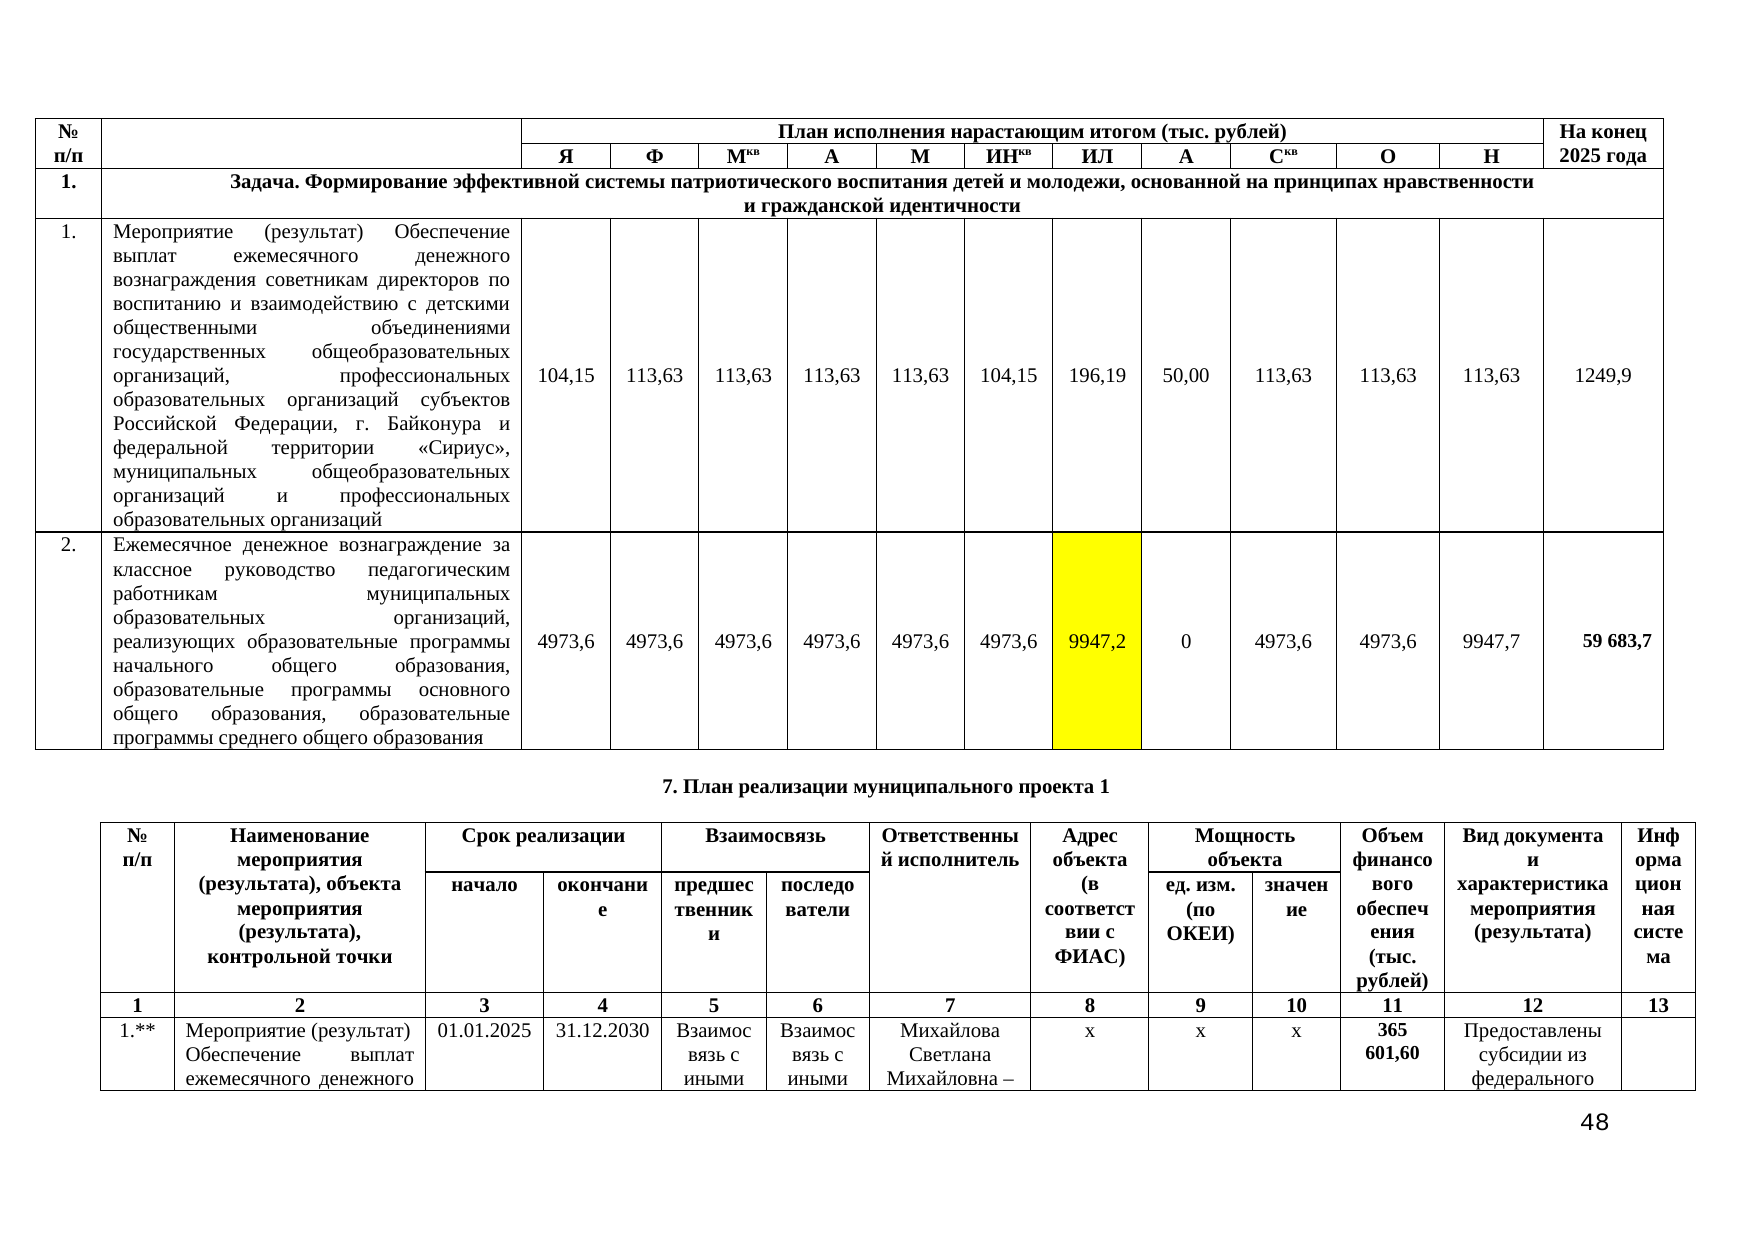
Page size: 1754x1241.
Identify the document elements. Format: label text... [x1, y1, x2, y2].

table_cell Взаимосвязь с иными результатами и контрольными точками отсутствует [662, 1018, 766, 1090]
table_cell Ф [611, 144, 698, 168]
table_cell 1.** [101, 1018, 174, 1090]
table_cell 196,19 [1053, 219, 1141, 531]
table_cell Н [1440, 144, 1543, 168]
table_cell значение [1253, 873, 1340, 992]
table_cell Я [522, 144, 610, 168]
table_cell Мкв [699, 144, 787, 168]
table_cell 59 683,7 [1544, 533, 1663, 749]
table_cell 104,15 [522, 219, 610, 531]
text 7. План реализации муниципального проекта 1 [162, 774, 1609, 798]
table_cell 6 [767, 993, 869, 1017]
table_cell 0 [1142, 533, 1230, 749]
table_cell 1249,9 [1544, 219, 1663, 531]
table_cell 11 [1341, 993, 1444, 1017]
table_header Объем финансового обеспечения (тыс. рублей) [1341, 823, 1444, 992]
table_cell 12 [1445, 993, 1621, 1017]
table_cell 8 [1031, 993, 1148, 1017]
table_header Ответственный исполнитель [870, 823, 1030, 992]
table_cell ИЛ [1053, 144, 1141, 168]
table_cell 4973,6 [611, 533, 698, 749]
table_cell 1. [36, 219, 101, 531]
table_cell 4973,6 [1231, 533, 1336, 749]
table_cell 4973,6 [522, 533, 610, 749]
table_cell 113,63 [877, 219, 964, 531]
table_cell 9947,2 [1053, 533, 1141, 749]
table_cell Задача. Формирование эффективной системы патриотического воспитания детей и молодежи, основанной на принципах нравственности и гражданской идентичности [102, 169, 1663, 217]
table_cell 4973,6 [788, 533, 876, 749]
table_header Наименование мероприятия (результата), объекта мероприятия (результата), контрольной точки [175, 823, 425, 992]
table_cell А [1142, 144, 1230, 168]
table_cell 2. [36, 533, 101, 749]
table_header № п/п [36, 119, 101, 168]
table_cell 4973,6 [877, 533, 964, 749]
table_cell 113,63 [788, 219, 876, 531]
table_cell М [877, 144, 964, 168]
table_header Срок реализации [426, 823, 661, 871]
table_header Адрес объекта (в соответствии с ФИАС) [1031, 823, 1148, 992]
table_cell Михайлова Светлана Михайловна – начальник отдела главный экономист отдела экономического анализа МКУ ЦСО [870, 1018, 1030, 1090]
table_cell 13 [1622, 993, 1695, 1017]
table_cell начало [426, 873, 543, 992]
table_header Информационная система [1622, 823, 1695, 992]
table_cell ИНкв [965, 144, 1052, 168]
table_cell предшественники [662, 873, 766, 992]
table_cell [1622, 1018, 1695, 1090]
table_header План исполнения нарастающим итогом (тыс. рублей) [522, 119, 1543, 143]
table_cell 1. [36, 169, 101, 217]
table_cell 5 [662, 993, 766, 1017]
table_cell 113,63 [699, 219, 787, 531]
table_cell 1 [101, 993, 174, 1017]
table_header № п/п [101, 823, 174, 992]
table_cell Скв [1231, 144, 1336, 168]
table_cell 113,63 [1440, 219, 1543, 531]
table_cell окончание [544, 873, 661, 992]
table_cell 4973,6 [1337, 533, 1439, 749]
table_cell 2 [175, 993, 425, 1017]
table_cell 3 [426, 993, 543, 1017]
table_cell х [1149, 1018, 1252, 1090]
table_cell 4973,6 [965, 533, 1052, 749]
table_cell 7 [870, 993, 1030, 1017]
table_header Мощность объекта [1149, 823, 1340, 871]
table_header [102, 119, 521, 168]
table_cell 113,63 [1337, 219, 1439, 531]
table_cell 9 [1149, 993, 1252, 1017]
table_cell 01.01.2025 [426, 1018, 543, 1090]
table_cell О [1337, 144, 1439, 168]
table_header Взаимосвязь [662, 823, 869, 871]
table_cell 104,15 [965, 219, 1052, 531]
table_cell ед. изм. (по ОКЕИ) [1149, 873, 1252, 992]
table_cell 10 [1253, 993, 1340, 1017]
table_cell 4973,6 [699, 533, 787, 749]
table_header Вид документа и характеристика мероприятия (результата) [1445, 823, 1621, 992]
table_cell х [1031, 1018, 1148, 1090]
table_header На конец 2025 года [1544, 119, 1663, 168]
table_cell последователи [767, 873, 869, 992]
table_cell 9947,7 [1440, 533, 1543, 749]
table_cell Мероприятие (результат) Обеспечение выплат ежемесячного денежного вознаграждения советникам директоров по воспитанию и взаимодействию с детскими общественными объединениями государственных общеобразовательных организаций, профессиональных образовательных организаций субъектов Российской Федерации, г. Байконура и федеральной территории «Сириус», муниципальных общеобразовательных организаций и профессиональных образовательных организаций [102, 219, 521, 531]
table_cell 113,63 [611, 219, 698, 531]
table_cell 113,63 [1231, 219, 1336, 531]
table_cell х [1253, 1018, 1340, 1090]
table_cell 365 601,60 [1341, 1018, 1444, 1090]
table_cell Взаимосвязь с иными результатами и контрольными точками отсутствует [767, 1018, 869, 1090]
table_cell А [788, 144, 876, 168]
table_cell 4 [544, 993, 661, 1017]
table_cell 31.12.2030 [544, 1018, 661, 1090]
table_cell Ежемесячное денежное вознаграждение за классное руководство педагогическим работникам муниципальных образовательных организаций, реализующих образовательные программы начального общего образования, образовательные программы основного общего образования, образовательные программы среднего общего образования [102, 533, 521, 749]
table_cell 50,00 [1142, 219, 1230, 531]
